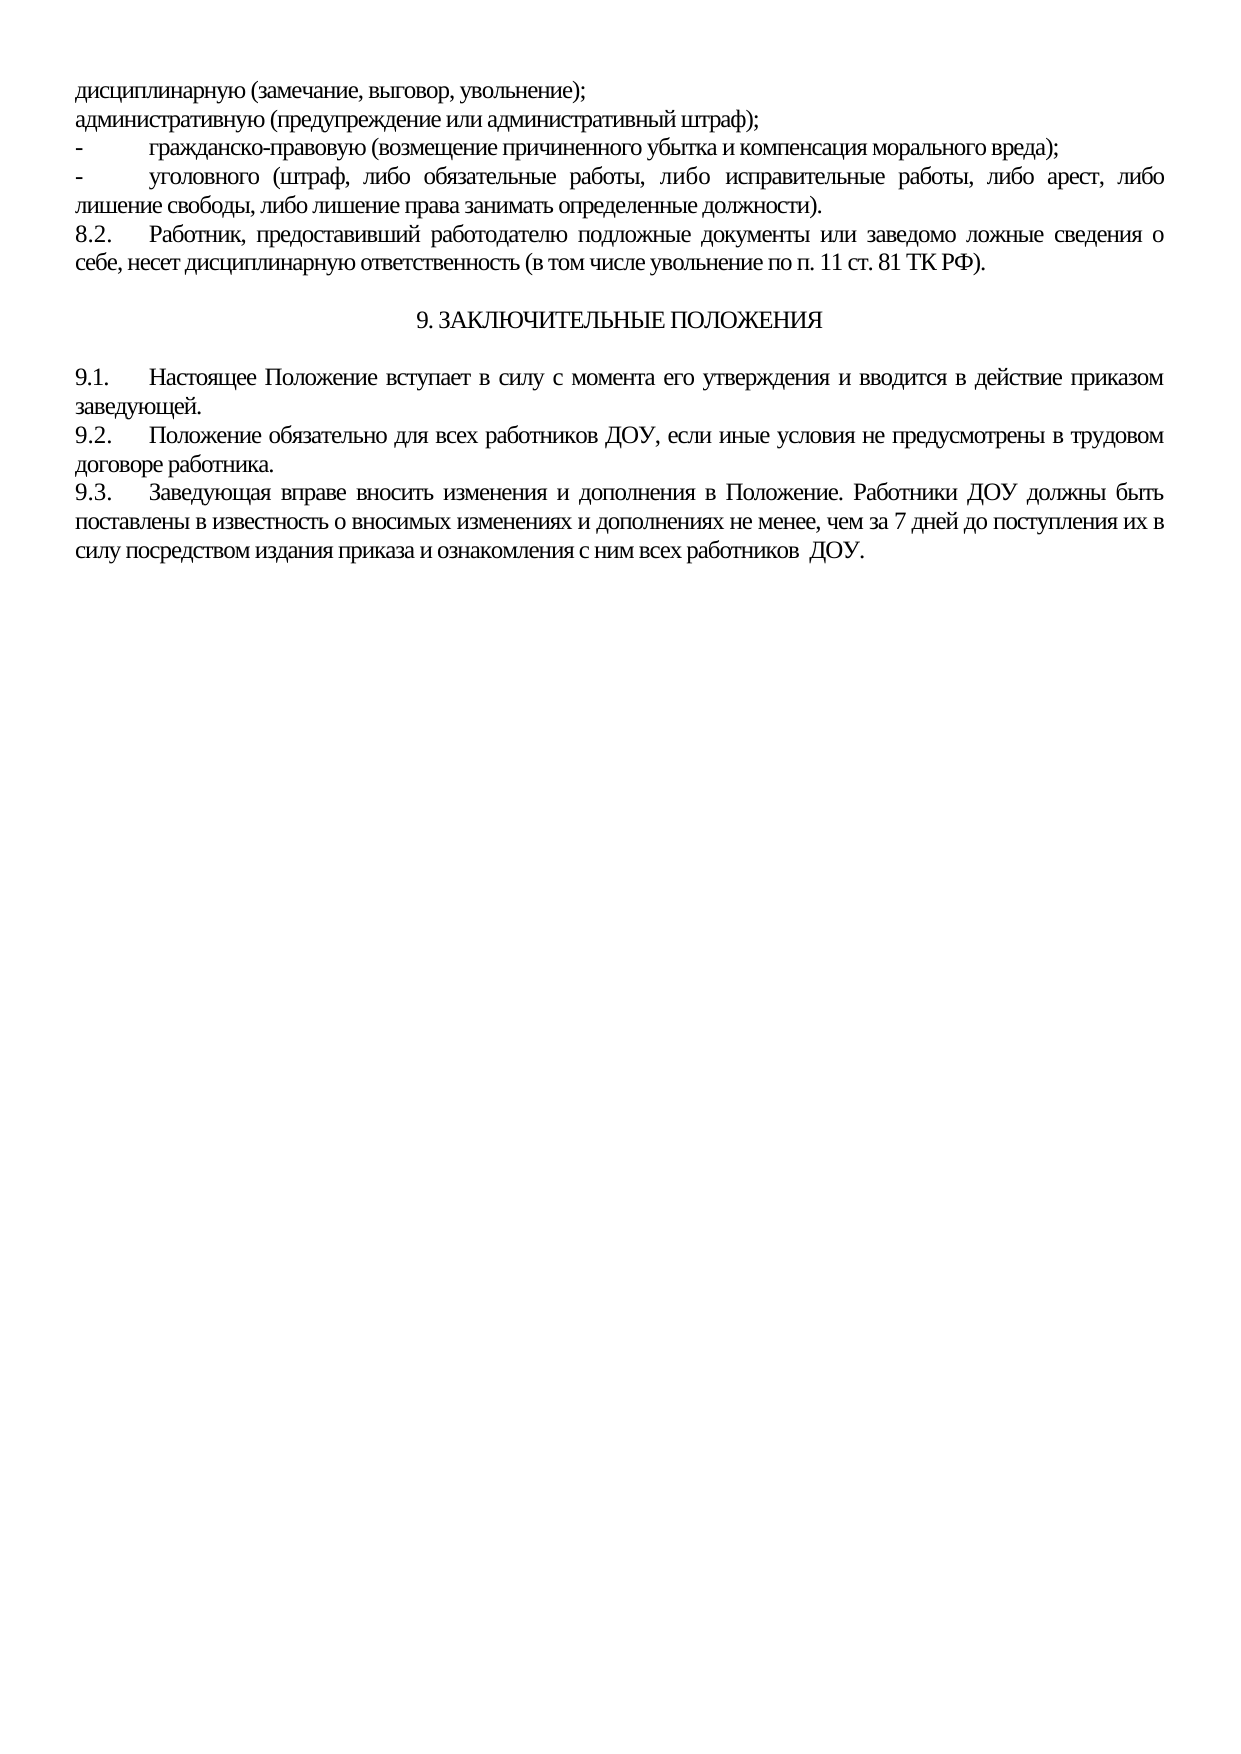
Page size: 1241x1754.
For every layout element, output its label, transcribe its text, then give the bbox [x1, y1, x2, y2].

text - гражданско-правовую (возмещение причиненного убытка и компенсация морального вреда); [75, 132, 1165, 161]
text дисциплинарную (замечание, выговор, увольнение); [75, 75, 1165, 104]
text - уголовного (штраф, либо обязательные работы, либо исправительные работы, либо арест, либо лишение свободы, либо лишение права занимать определенные должности). [75, 161, 1165, 219]
text 9.2. Положение обязательно для всех работников ДОУ, если иные условия не предусмотрены в трудовом договоре работника. [75, 420, 1165, 477]
text 9.1. Настоящее Положение вступает в силу с момента его утверждения и вводится в действие приказом заведующей. [75, 362, 1165, 420]
text административную (предупреждение или административный штраф); [75, 104, 1165, 132]
text 9.3. Заведующая вправе вносить изменения и дополнения в Положение. Работники ДОУ должны быть поставлены в известность о вносимых изменениях и дополнениях не менее, чем за 7 дней до поступления их в силу посредством издания приказа и ознакомления с ним всех работников ДОУ. [75, 477, 1165, 564]
text 8.2. Работник, предоставивший работодателю подложные документы или заведомо ложные сведения о себе, несет дисциплинарную ответственность (в том числе увольнение по п. 11 ст. 81 ТК РФ). [75, 219, 1165, 276]
text 9. ЗАКЛЮЧИТЕЛЬНЫЕ ПОЛОЖЕНИЯ [75, 305, 1165, 334]
